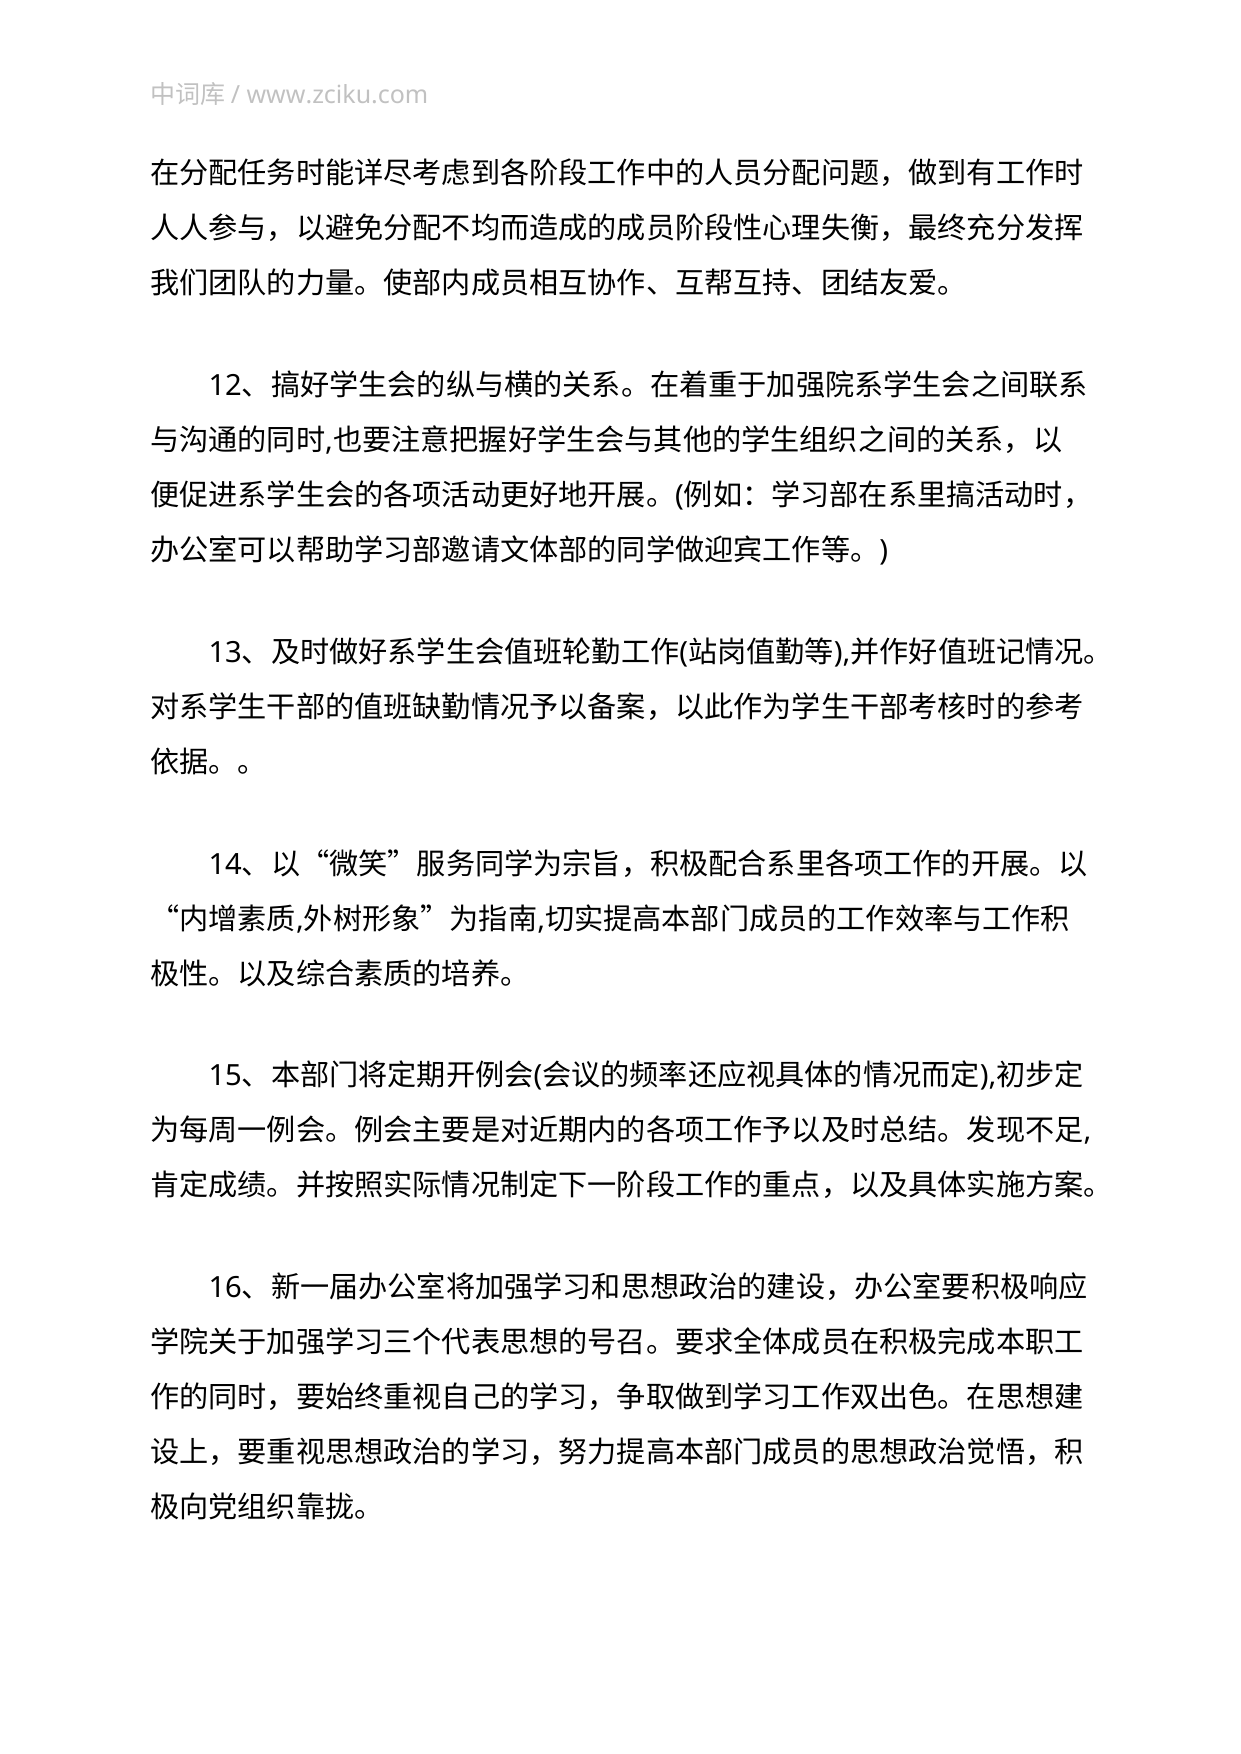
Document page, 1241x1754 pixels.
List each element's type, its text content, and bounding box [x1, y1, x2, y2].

text 12、搞好学生会的纵与横的关系。在着重于加强院系学生会之间联系与沟通的同时,也要注意把握好学生会与其他的学生组织之间的关系，以便促进系学生会的各项活动更好地开展。(例如：学习部在系里搞活动时，办公室可以帮助学习部邀请文体部的同学做迎宾工作等。) [150, 362, 1090, 569]
text 16、新一届办公室将加强学习和思想政治的建设，办公室要积极响应学院关于加强学习三个代表思想的号召。要求全体成员在积极完成本职工作的同时，要始终重视自己的学习，争取做到学习工作双出色。在思想建设上，要重视思想政治的学习，努力提高本部门成员的思想政治觉悟，积极向党组织靠拢。 [150, 1264, 1090, 1526]
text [150, 150, 1090, 302]
text 14、以“微笑”服务同学为宗旨，积极配合系里各项工作的开展。以“内增素质,外树形象”为指南,切实提高本部门成员的工作效率与工作积极性。以及综合素质的培养。 [150, 840, 1090, 992]
text 15、本部门将定期开例会(会议的频率还应视具体的情况而定),初步定为每周一例会。例会主要是对近期内的各项工作予以及时总结。发现不足,肯定成绩。并按照实际情况制定下一阶段工作的重点，以及具体实施方案。 [150, 1052, 1090, 1204]
text 13、及时做好系学生会值班轮勤工作(站岗值勤等),并作好值班记情况。对系学生干部的值班缺勤情况予以备案，以此作为学生干部考核时的参考依据。。 [150, 628, 1090, 781]
